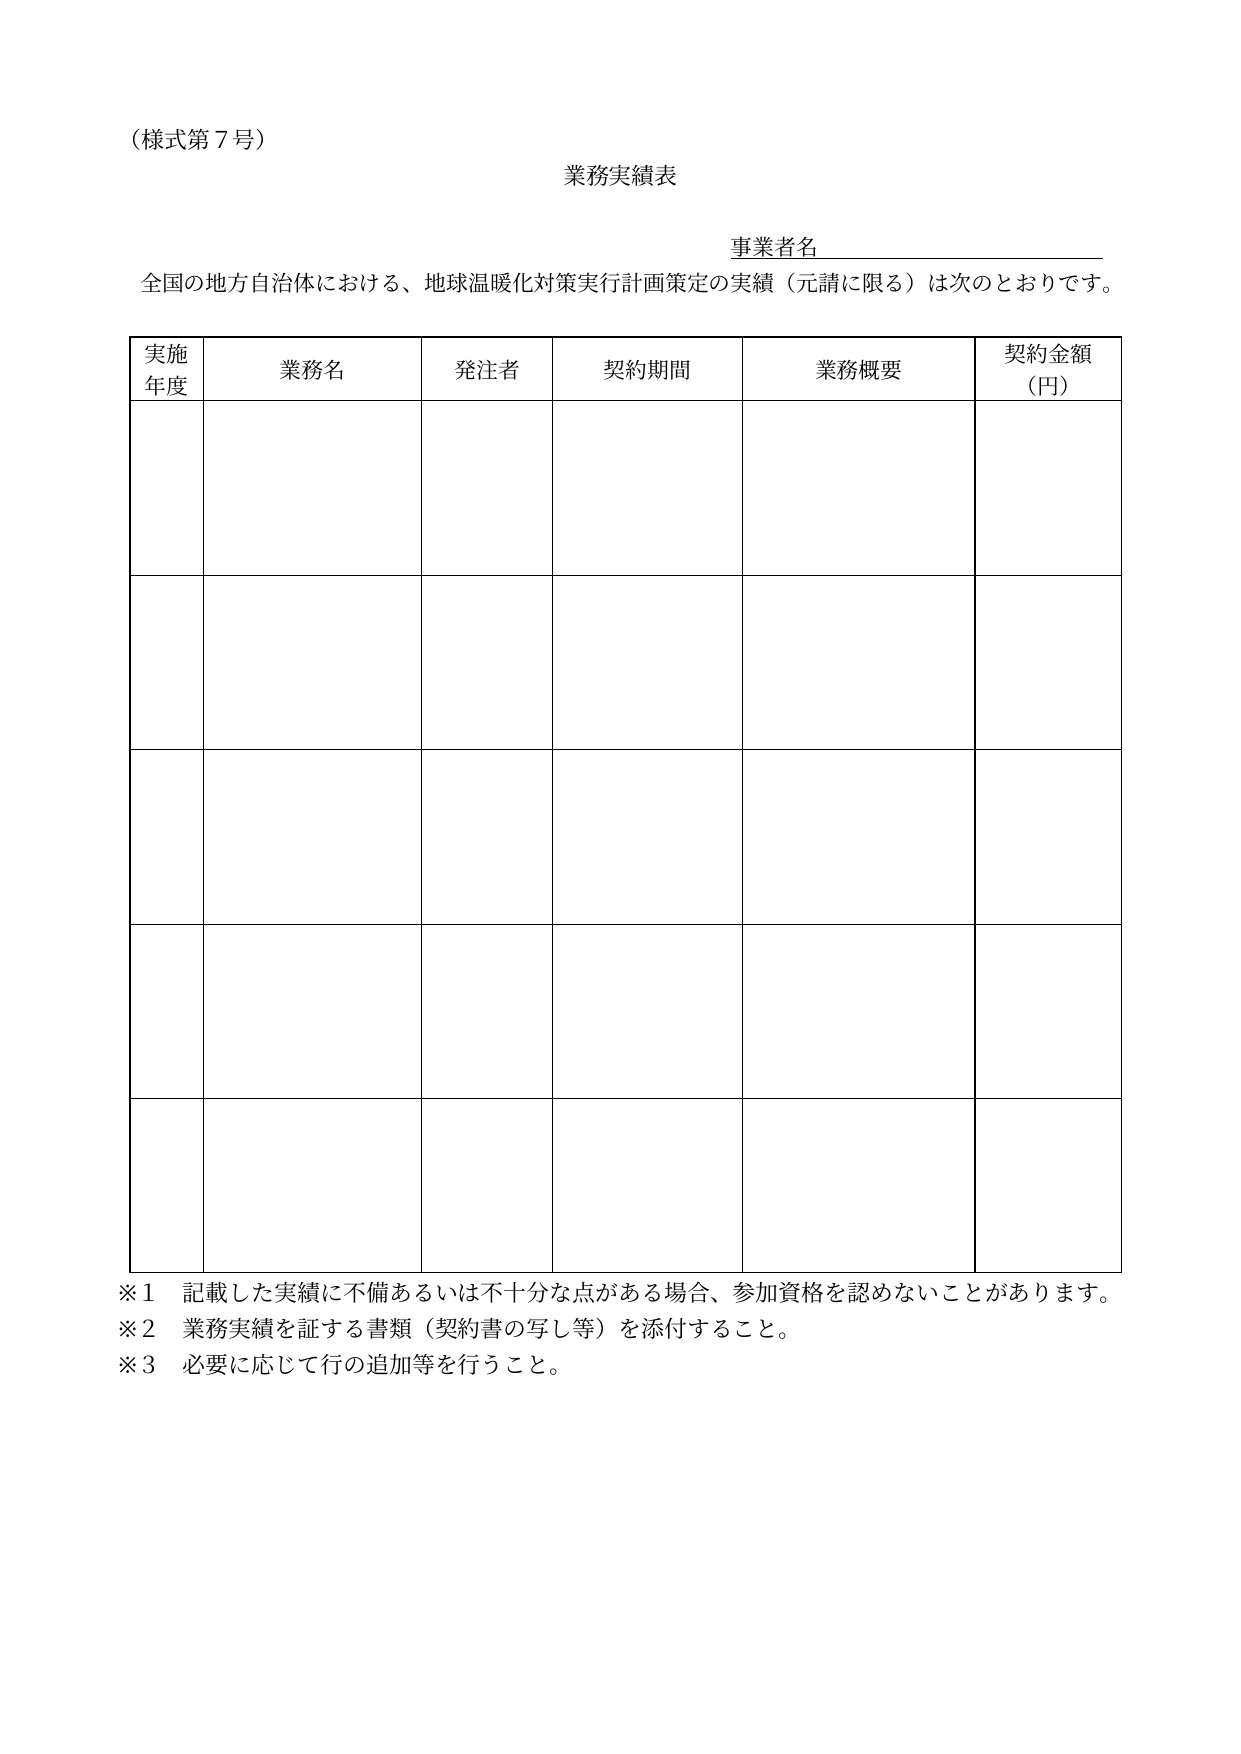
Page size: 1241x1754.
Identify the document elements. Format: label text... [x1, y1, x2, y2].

table_cell [422, 576, 552, 749]
table_cell [743, 750, 974, 923]
table_cell [204, 401, 421, 575]
text 全国の地方自治体における、地球温暖化対策実行計画策定の実績（元請に限る）は次のとおりです。 [118, 264, 1122, 300]
table_header 契約期間 [553, 338, 742, 400]
table_cell [131, 925, 203, 1098]
table_cell [743, 925, 974, 1098]
table_cell [204, 576, 421, 749]
table_cell [976, 925, 1121, 1098]
table_cell [976, 576, 1121, 749]
table_cell [422, 1099, 552, 1272]
table_cell [976, 401, 1121, 575]
table_cell [553, 925, 742, 1098]
table_cell [204, 750, 421, 923]
text ※３ 必要に応じて行の追加等を行うこと。 [118, 1345, 1122, 1381]
table_header 契約金額 （円） [976, 338, 1121, 400]
table_cell [743, 1099, 974, 1272]
table_cell [131, 401, 203, 575]
text ※１ 記載した実績に不備あるいは不十分な点がある場合、参加資格を認めないことがあります。 [118, 1273, 1122, 1309]
table_header 実施年度 [131, 338, 203, 400]
table_cell [422, 401, 552, 575]
text ※２ 業務実績を証する書類（契約書の写し等）を添付すること。 [118, 1309, 1122, 1345]
table_cell [422, 750, 552, 923]
table_cell [131, 750, 203, 923]
table_cell [743, 401, 974, 575]
table_cell [553, 750, 742, 923]
text （様式第７号） [118, 120, 1122, 156]
text 業務実績表 [118, 156, 1122, 192]
table_header 業務名 [204, 338, 421, 400]
table_cell [131, 576, 203, 749]
table_cell [553, 1099, 742, 1272]
table_cell [743, 576, 974, 749]
table_cell [204, 925, 421, 1098]
table_cell [553, 401, 742, 575]
table_cell [976, 1099, 1121, 1272]
table_cell [204, 1099, 421, 1272]
table_cell [422, 925, 552, 1098]
table_header 発注者 [422, 338, 552, 400]
table_cell [976, 750, 1121, 923]
table_header 業務概要 [743, 338, 974, 400]
table_cell [131, 1099, 203, 1272]
table_cell [553, 576, 742, 749]
text 事業者名 [118, 228, 1122, 264]
